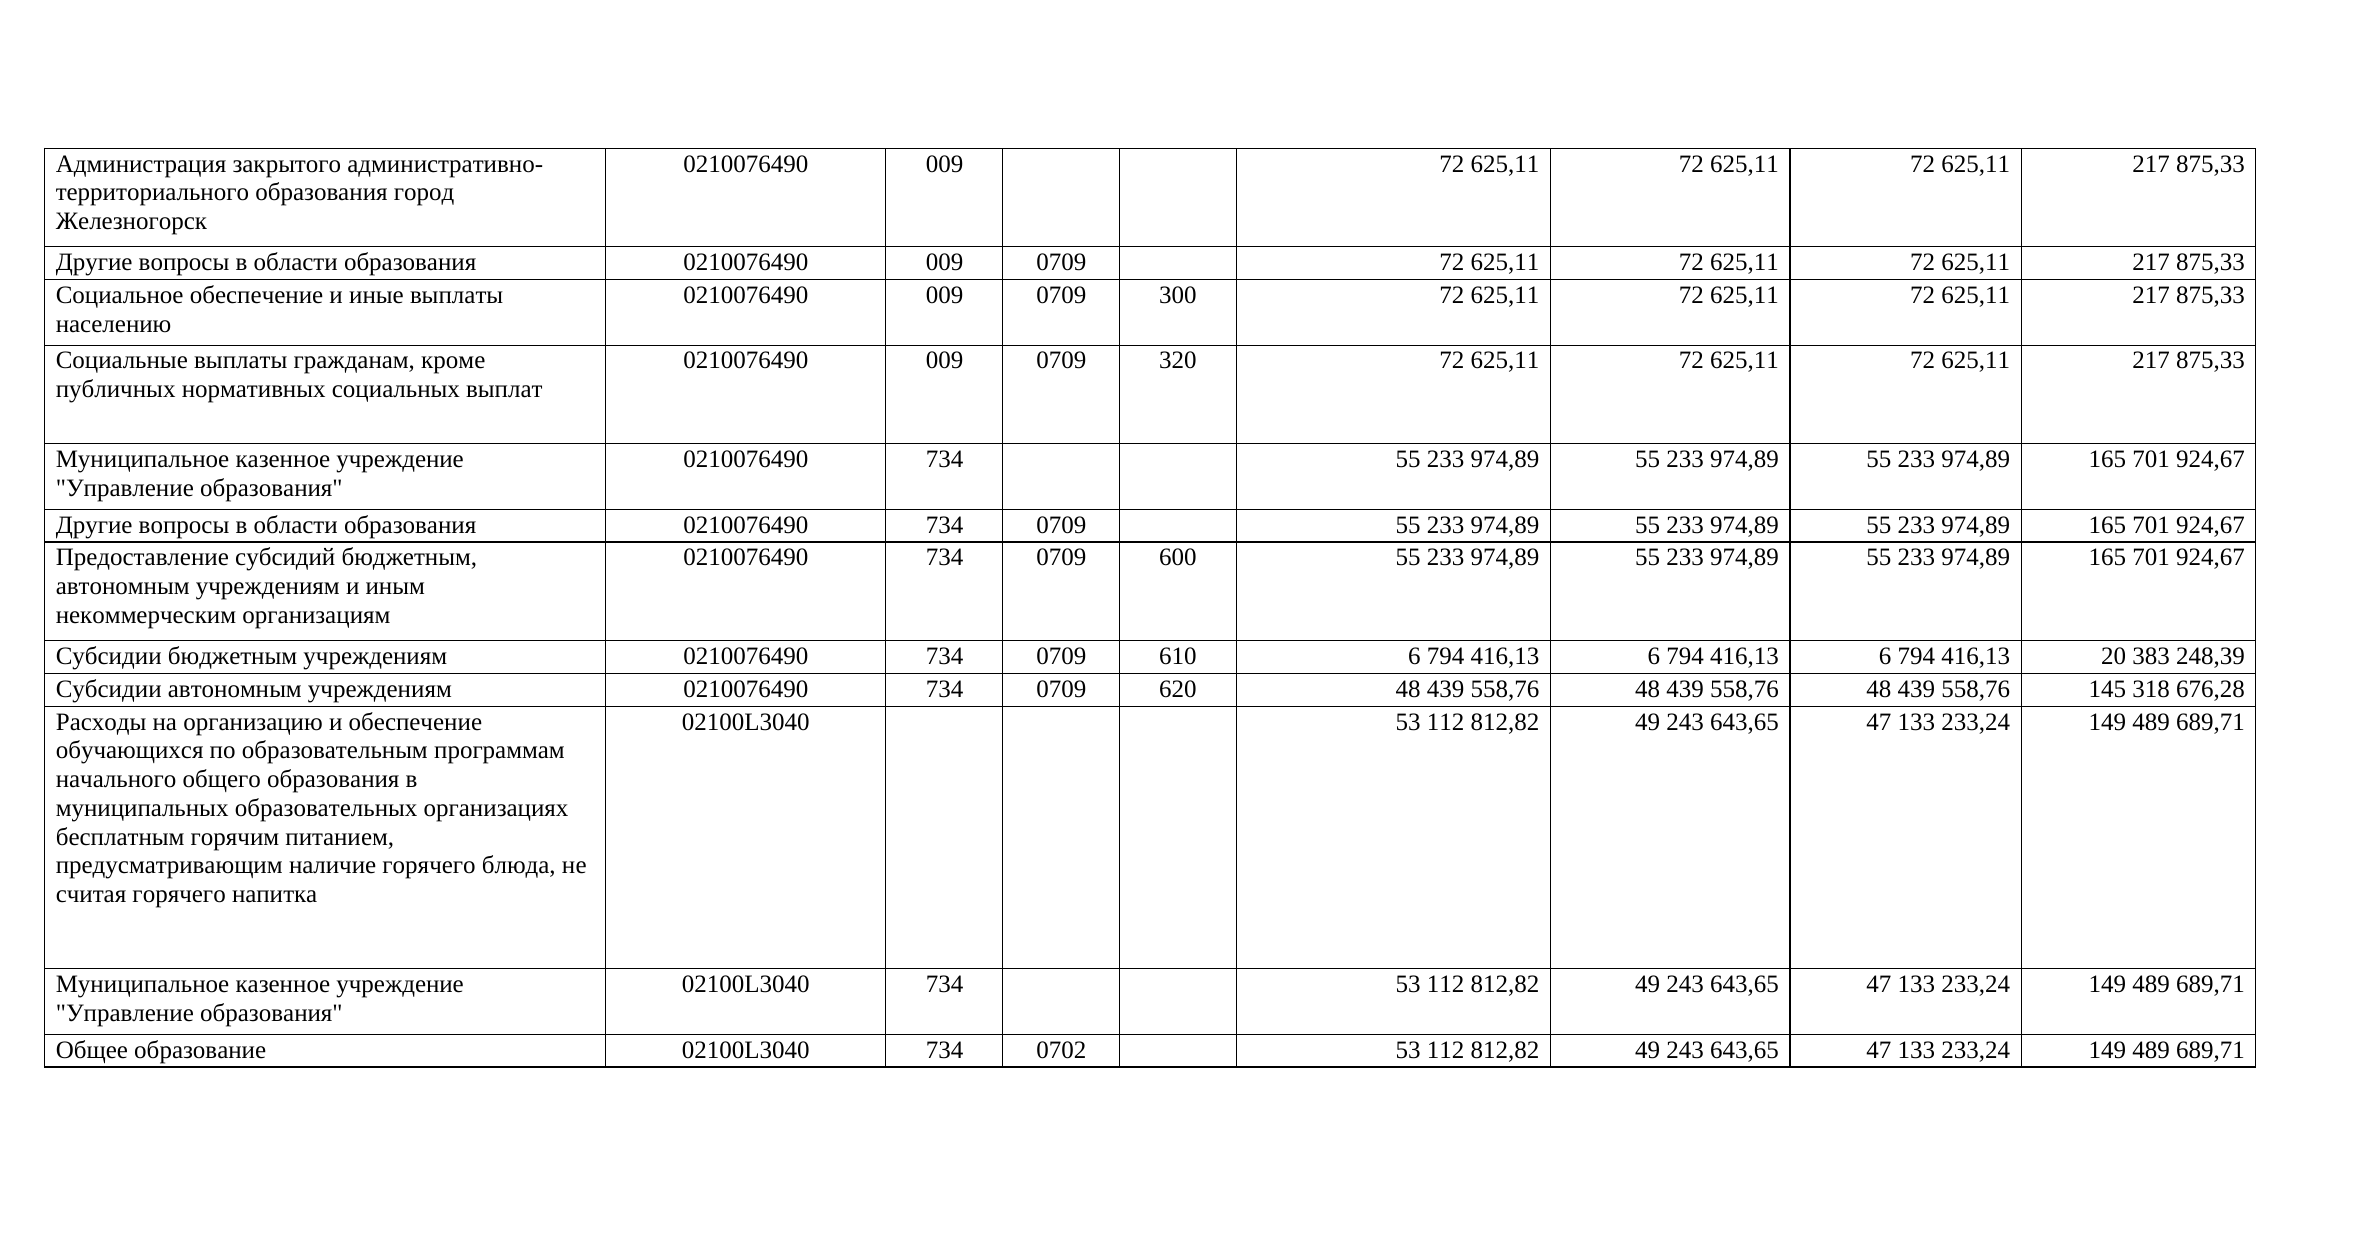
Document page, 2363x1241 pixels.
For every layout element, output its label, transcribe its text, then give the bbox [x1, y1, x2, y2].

table_cell 149 489 689,71 [2022, 707, 2255, 968]
table_cell 217 875,33 [2022, 247, 2255, 279]
table_cell 149 489 689,71 [2022, 1035, 2255, 1066]
table_cell Расходы на организацию и обеспечение обучающихся по образовательным программам начального общего образования в муниципальных образовательных организациях бесплатным горячим питанием, предусматривающим наличие горячего блюда, не считая горячего напитка [45, 707, 605, 968]
table_cell Предоставление субсидий бюджетным, автономным учреждениям и иным некоммерческим организациям [45, 543, 605, 640]
table_cell 217 875,33 [2022, 346, 2255, 443]
table_cell 48 439 558,76 [1551, 674, 1789, 706]
table_cell 009 [886, 280, 1002, 344]
table_cell 55 233 974,89 [1551, 444, 1789, 509]
table_cell 53 112 812,82 [1237, 969, 1550, 1034]
table_cell 0210076490 [606, 247, 885, 279]
table_cell 49 243 643,65 [1551, 969, 1789, 1034]
table_cell 0709 [1003, 543, 1119, 640]
table_cell 734 [886, 510, 1002, 541]
table_cell 02100L3040 [606, 969, 885, 1034]
table_cell 145 318 676,28 [2022, 674, 2255, 706]
table_cell Социальные выплаты гражданам, кроме публичных нормативных социальных выплат [45, 346, 605, 443]
table_cell [1003, 707, 1119, 968]
table_cell 53 112 812,82 [1237, 1035, 1550, 1066]
table_cell 47 133 233,24 [1791, 969, 2021, 1034]
table_cell 734 [886, 1035, 1002, 1066]
table_cell 734 [886, 444, 1002, 509]
table_cell 55 233 974,89 [1551, 510, 1789, 541]
table_cell 0210076490 [606, 674, 885, 706]
table_cell 009 [886, 247, 1002, 279]
table_cell 55 233 974,89 [1237, 444, 1550, 509]
table_cell 0709 [1003, 674, 1119, 706]
table_cell 72 625,11 [1551, 346, 1789, 443]
table_cell 72 625,11 [1791, 149, 2021, 246]
table_cell 72 625,11 [1791, 247, 2021, 279]
table_cell 0702 [1003, 1035, 1119, 1066]
table_cell Другие вопросы в области образования [45, 510, 605, 541]
table_cell 217 875,33 [2022, 149, 2255, 246]
table_cell 0709 [1003, 641, 1119, 673]
table_cell [1120, 969, 1236, 1034]
table_cell Другие вопросы в области образования [45, 247, 605, 279]
table_cell 72 625,11 [1237, 346, 1550, 443]
table_cell Общее образование [45, 1035, 605, 1066]
table_cell 48 439 558,76 [1791, 674, 2021, 706]
table_cell 009 [886, 149, 1002, 246]
table_cell 72 625,11 [1551, 149, 1789, 246]
table_cell 0210076490 [606, 641, 885, 673]
table_cell 600 [1120, 543, 1236, 640]
table_cell [1120, 707, 1236, 968]
table_cell 6 794 416,13 [1791, 641, 2021, 673]
table_cell 72 625,11 [1237, 280, 1550, 344]
table_cell 72 625,11 [1791, 346, 2021, 443]
table_cell 0709 [1003, 280, 1119, 344]
table_cell 47 133 233,24 [1791, 707, 2021, 968]
table_cell 0210076490 [606, 346, 885, 443]
table_cell 165 701 924,67 [2022, 444, 2255, 509]
table_cell 72 625,11 [1237, 149, 1550, 246]
table_cell 0709 [1003, 510, 1119, 541]
table_cell Социальное обеспечение и иные выплаты населению [45, 280, 605, 344]
table_cell [1120, 1035, 1236, 1066]
table_cell [886, 707, 1002, 968]
table_cell 300 [1120, 280, 1236, 344]
table_cell 47 133 233,24 [1791, 1035, 2021, 1066]
table_cell [1120, 149, 1236, 246]
table_cell Субсидии бюджетным учреждениям [45, 641, 605, 673]
table_cell Субсидии автономным учреждениям [45, 674, 605, 706]
table_cell 0709 [1003, 247, 1119, 279]
table_cell 320 [1120, 346, 1236, 443]
table_cell 0210076490 [606, 444, 885, 509]
table_cell 55 233 974,89 [1791, 543, 2021, 640]
table_cell 55 233 974,89 [1237, 543, 1550, 640]
table_cell 72 625,11 [1791, 280, 2021, 344]
table_cell 149 489 689,71 [2022, 969, 2255, 1034]
table_cell 6 794 416,13 [1237, 641, 1550, 673]
table_cell [1003, 444, 1119, 509]
table_cell [1120, 510, 1236, 541]
table_cell 734 [886, 641, 1002, 673]
table_cell 0210076490 [606, 280, 885, 344]
table_cell 165 701 924,67 [2022, 543, 2255, 640]
table_cell 48 439 558,76 [1237, 674, 1550, 706]
table_cell 0709 [1003, 346, 1119, 443]
table_cell [1120, 444, 1236, 509]
table_cell 620 [1120, 674, 1236, 706]
table_cell Муниципальное казенное учреждение "Управление образования" [45, 444, 605, 509]
table_cell 55 233 974,89 [1551, 543, 1789, 640]
table_cell 0210076490 [606, 149, 885, 246]
table_cell 72 625,11 [1551, 280, 1789, 344]
table_cell 49 243 643,65 [1551, 707, 1789, 968]
table_cell 02100L3040 [606, 707, 885, 968]
table_cell 009 [886, 346, 1002, 443]
table_cell 734 [886, 674, 1002, 706]
table_cell 0210076490 [606, 543, 885, 640]
table_cell 734 [886, 969, 1002, 1034]
table_cell 72 625,11 [1551, 247, 1789, 279]
table_cell [1003, 149, 1119, 246]
table_cell 55 233 974,89 [1791, 510, 2021, 541]
table_cell 02100L3040 [606, 1035, 885, 1066]
table_cell 20 383 248,39 [2022, 641, 2255, 673]
table_cell 734 [886, 543, 1002, 640]
table_cell Муниципальное казенное учреждение "Управление образования" [45, 969, 605, 1034]
table_cell 72 625,11 [1237, 247, 1550, 279]
table_cell [1003, 969, 1119, 1034]
table_cell 165 701 924,67 [2022, 510, 2255, 541]
table_cell 55 233 974,89 [1791, 444, 2021, 509]
table_cell 0210076490 [606, 510, 885, 541]
table_cell 49 243 643,65 [1551, 1035, 1789, 1066]
table_cell [1120, 247, 1236, 279]
table_cell 217 875,33 [2022, 280, 2255, 344]
table_cell 6 794 416,13 [1551, 641, 1789, 673]
table_cell 55 233 974,89 [1237, 510, 1550, 541]
table_cell Администрация закрытого административно-территориального образования город Железногорск [45, 149, 605, 246]
table_cell 610 [1120, 641, 1236, 673]
table_cell 53 112 812,82 [1237, 707, 1550, 968]
